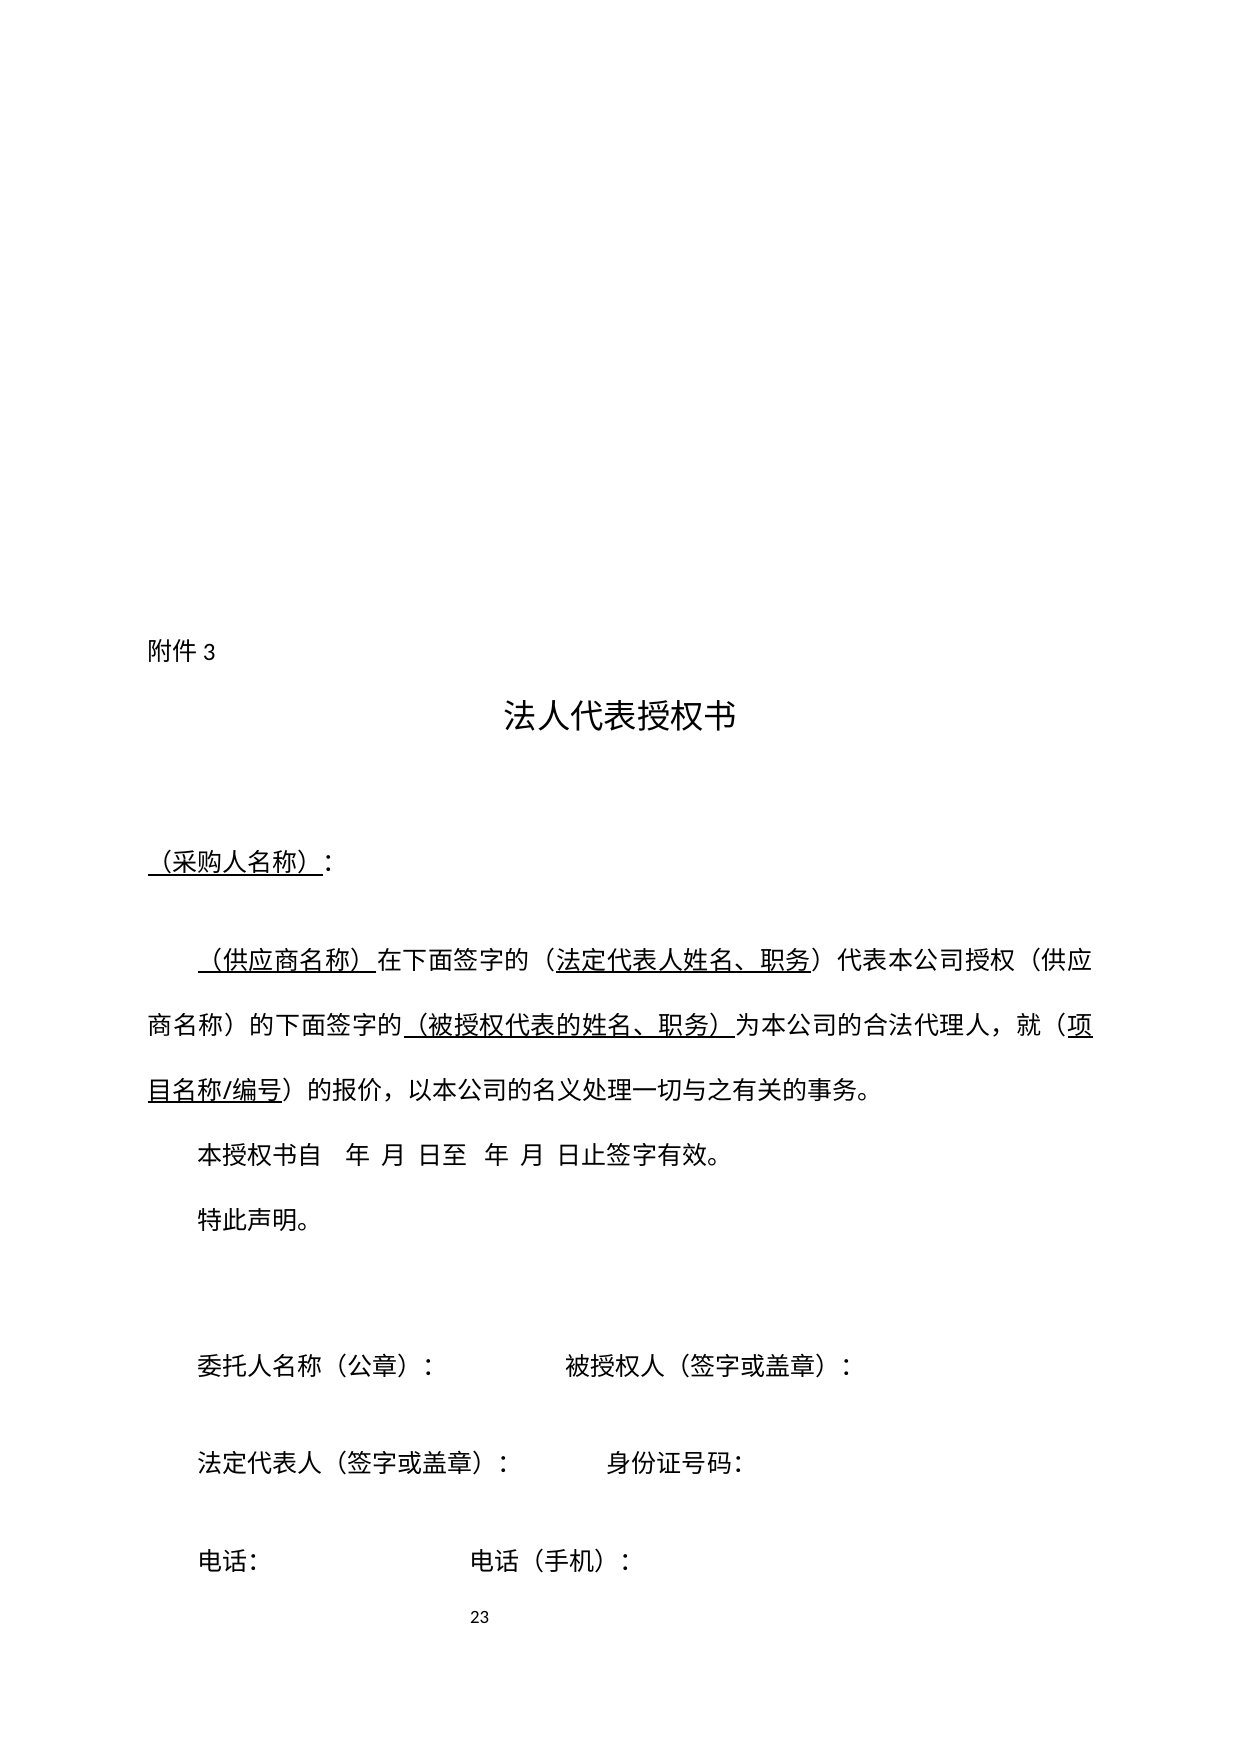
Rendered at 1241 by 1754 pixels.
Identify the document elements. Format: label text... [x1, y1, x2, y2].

text 特此声明。 [148, 1186, 1092, 1251]
text （供应商名称）在下面签字的（法定代表人姓名、职务）代表本公司授权（供应商名称）的下面签字的（被授权代表的姓名、职务）为本公司的合法代理人，就（项目名称/编号）的报价，以本公司的名义处理一切与之有关的事务。 [148, 926, 1092, 1121]
text （采购人名称）： [148, 828, 1092, 893]
text 附件3 [148, 617, 1092, 682]
text 法人代表授权书 [148, 682, 1092, 747]
text 电话： 电话（手机）： [148, 1527, 1092, 1592]
text 法定代表人（签字或盖章）： 身份证号码： [148, 1429, 1092, 1494]
text 本授权书自 年 月 日至 年 月 日止签字有效。 [148, 1121, 1092, 1186]
text 委托人名称（公章）： 被授权人（签字或盖章）： [148, 1332, 1092, 1397]
